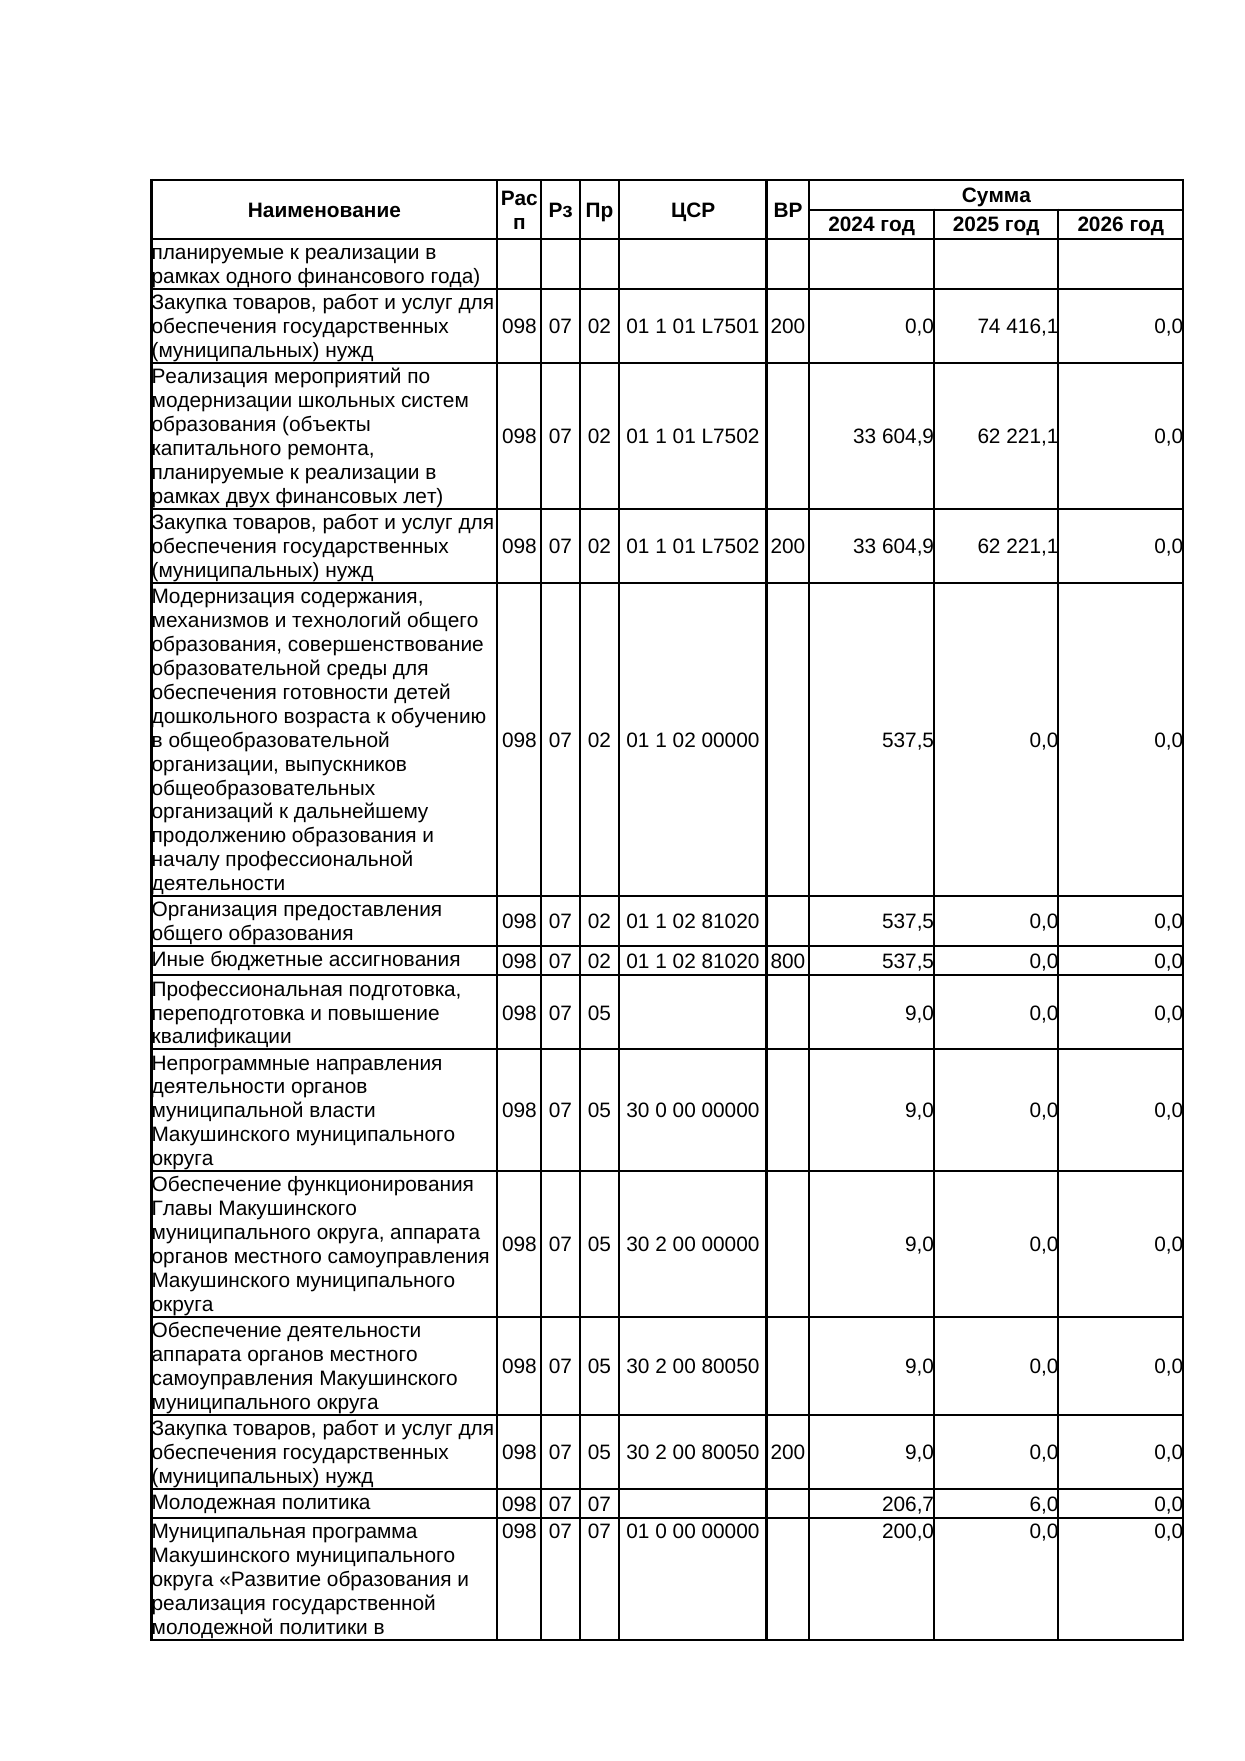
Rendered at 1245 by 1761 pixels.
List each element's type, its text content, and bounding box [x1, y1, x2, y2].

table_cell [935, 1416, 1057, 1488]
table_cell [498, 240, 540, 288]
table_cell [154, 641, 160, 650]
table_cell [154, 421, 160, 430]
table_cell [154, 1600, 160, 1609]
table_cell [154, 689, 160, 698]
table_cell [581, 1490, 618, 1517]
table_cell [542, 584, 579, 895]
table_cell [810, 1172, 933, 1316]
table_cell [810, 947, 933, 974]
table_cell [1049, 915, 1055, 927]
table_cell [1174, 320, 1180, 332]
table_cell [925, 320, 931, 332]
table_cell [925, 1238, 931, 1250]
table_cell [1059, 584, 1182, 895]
table_header Пр [581, 181, 618, 238]
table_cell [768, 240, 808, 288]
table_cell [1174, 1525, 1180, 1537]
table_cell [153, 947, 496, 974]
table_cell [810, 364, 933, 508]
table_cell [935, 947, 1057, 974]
table_header ЦСР [620, 181, 765, 238]
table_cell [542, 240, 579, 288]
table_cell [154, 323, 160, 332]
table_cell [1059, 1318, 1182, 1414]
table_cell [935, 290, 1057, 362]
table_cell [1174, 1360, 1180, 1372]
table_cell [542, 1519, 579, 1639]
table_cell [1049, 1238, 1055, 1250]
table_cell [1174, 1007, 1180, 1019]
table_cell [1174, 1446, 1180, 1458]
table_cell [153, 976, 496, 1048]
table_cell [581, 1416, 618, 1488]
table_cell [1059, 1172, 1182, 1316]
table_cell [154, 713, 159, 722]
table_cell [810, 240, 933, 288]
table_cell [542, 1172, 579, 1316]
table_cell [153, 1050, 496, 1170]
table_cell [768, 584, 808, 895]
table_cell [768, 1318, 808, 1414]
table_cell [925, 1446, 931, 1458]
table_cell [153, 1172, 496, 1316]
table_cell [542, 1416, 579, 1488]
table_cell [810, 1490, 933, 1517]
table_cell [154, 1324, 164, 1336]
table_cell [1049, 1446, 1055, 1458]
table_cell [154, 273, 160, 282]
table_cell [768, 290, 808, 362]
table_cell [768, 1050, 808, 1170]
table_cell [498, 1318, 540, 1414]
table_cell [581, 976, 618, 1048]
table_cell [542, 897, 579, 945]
table_cell 2026 год [1059, 211, 1182, 238]
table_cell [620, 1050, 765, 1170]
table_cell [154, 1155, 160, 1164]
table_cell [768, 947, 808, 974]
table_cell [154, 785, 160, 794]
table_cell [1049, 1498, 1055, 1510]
table_header Расп [498, 181, 540, 238]
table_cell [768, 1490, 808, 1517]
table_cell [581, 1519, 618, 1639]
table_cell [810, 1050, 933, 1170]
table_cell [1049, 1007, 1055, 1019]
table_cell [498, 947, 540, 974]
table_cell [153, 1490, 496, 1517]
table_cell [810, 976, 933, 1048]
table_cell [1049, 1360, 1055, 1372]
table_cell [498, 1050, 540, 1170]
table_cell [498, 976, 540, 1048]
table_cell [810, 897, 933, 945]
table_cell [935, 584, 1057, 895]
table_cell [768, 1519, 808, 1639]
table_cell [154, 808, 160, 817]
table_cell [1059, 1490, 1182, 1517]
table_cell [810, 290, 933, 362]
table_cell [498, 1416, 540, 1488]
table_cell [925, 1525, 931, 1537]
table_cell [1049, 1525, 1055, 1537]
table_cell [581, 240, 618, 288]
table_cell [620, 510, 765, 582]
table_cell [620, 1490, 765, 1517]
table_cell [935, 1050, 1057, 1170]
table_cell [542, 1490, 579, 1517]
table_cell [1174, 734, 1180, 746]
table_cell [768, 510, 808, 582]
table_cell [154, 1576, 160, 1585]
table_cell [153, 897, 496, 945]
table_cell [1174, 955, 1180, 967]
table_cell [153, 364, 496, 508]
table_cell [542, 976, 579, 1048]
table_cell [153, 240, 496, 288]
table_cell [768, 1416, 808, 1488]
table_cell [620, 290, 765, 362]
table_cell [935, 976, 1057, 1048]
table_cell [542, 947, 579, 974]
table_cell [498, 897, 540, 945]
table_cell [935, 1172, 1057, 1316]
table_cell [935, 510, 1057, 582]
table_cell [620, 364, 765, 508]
table_header ВР [768, 181, 808, 238]
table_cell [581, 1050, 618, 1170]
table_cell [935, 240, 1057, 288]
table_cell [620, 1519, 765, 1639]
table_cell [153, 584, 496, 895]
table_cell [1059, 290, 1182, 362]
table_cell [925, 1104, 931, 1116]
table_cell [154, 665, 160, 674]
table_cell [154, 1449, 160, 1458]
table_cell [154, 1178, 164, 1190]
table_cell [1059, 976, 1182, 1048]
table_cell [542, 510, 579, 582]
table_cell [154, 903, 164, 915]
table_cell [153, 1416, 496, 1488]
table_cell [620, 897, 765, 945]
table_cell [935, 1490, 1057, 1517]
table_cell 2025 год [935, 211, 1057, 238]
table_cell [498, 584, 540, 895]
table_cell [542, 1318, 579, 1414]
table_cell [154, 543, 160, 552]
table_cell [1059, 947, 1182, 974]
table_header Сумма [810, 181, 1182, 208]
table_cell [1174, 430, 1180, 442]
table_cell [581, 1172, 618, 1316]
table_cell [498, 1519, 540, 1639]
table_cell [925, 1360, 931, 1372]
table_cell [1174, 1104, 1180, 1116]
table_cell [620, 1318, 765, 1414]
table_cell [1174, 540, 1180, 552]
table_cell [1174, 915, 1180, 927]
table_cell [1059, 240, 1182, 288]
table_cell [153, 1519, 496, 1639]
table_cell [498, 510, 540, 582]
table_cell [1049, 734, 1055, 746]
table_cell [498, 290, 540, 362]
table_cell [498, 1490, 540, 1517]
table_cell 2024 год [810, 211, 933, 238]
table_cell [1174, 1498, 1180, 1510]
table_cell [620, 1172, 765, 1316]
table_header Рз [542, 181, 579, 238]
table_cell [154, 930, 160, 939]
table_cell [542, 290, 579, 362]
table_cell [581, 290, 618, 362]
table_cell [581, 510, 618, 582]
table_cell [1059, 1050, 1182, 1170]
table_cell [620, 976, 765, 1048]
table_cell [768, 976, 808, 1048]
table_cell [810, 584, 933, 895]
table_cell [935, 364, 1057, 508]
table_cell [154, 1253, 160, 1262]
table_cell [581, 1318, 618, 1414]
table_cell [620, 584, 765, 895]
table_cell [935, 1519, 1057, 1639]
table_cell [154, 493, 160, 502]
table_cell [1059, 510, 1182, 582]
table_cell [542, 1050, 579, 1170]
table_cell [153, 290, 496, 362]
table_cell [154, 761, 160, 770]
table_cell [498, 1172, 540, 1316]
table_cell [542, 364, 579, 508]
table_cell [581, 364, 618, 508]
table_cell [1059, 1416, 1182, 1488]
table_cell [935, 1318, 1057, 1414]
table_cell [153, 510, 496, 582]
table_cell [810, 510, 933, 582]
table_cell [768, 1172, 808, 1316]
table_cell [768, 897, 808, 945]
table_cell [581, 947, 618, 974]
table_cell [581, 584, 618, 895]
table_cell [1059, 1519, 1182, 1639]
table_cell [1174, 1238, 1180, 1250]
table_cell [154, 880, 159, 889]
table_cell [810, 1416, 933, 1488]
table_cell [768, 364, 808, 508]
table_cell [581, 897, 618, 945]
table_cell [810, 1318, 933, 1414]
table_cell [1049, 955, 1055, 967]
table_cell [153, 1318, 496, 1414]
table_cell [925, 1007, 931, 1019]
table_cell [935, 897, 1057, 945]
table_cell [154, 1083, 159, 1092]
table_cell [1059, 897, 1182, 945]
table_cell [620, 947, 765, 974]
table_header Наименование [153, 181, 496, 238]
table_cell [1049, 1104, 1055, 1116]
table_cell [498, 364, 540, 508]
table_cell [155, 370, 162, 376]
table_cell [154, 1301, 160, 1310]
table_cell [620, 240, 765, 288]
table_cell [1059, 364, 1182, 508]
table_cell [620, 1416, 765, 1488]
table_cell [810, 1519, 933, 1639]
